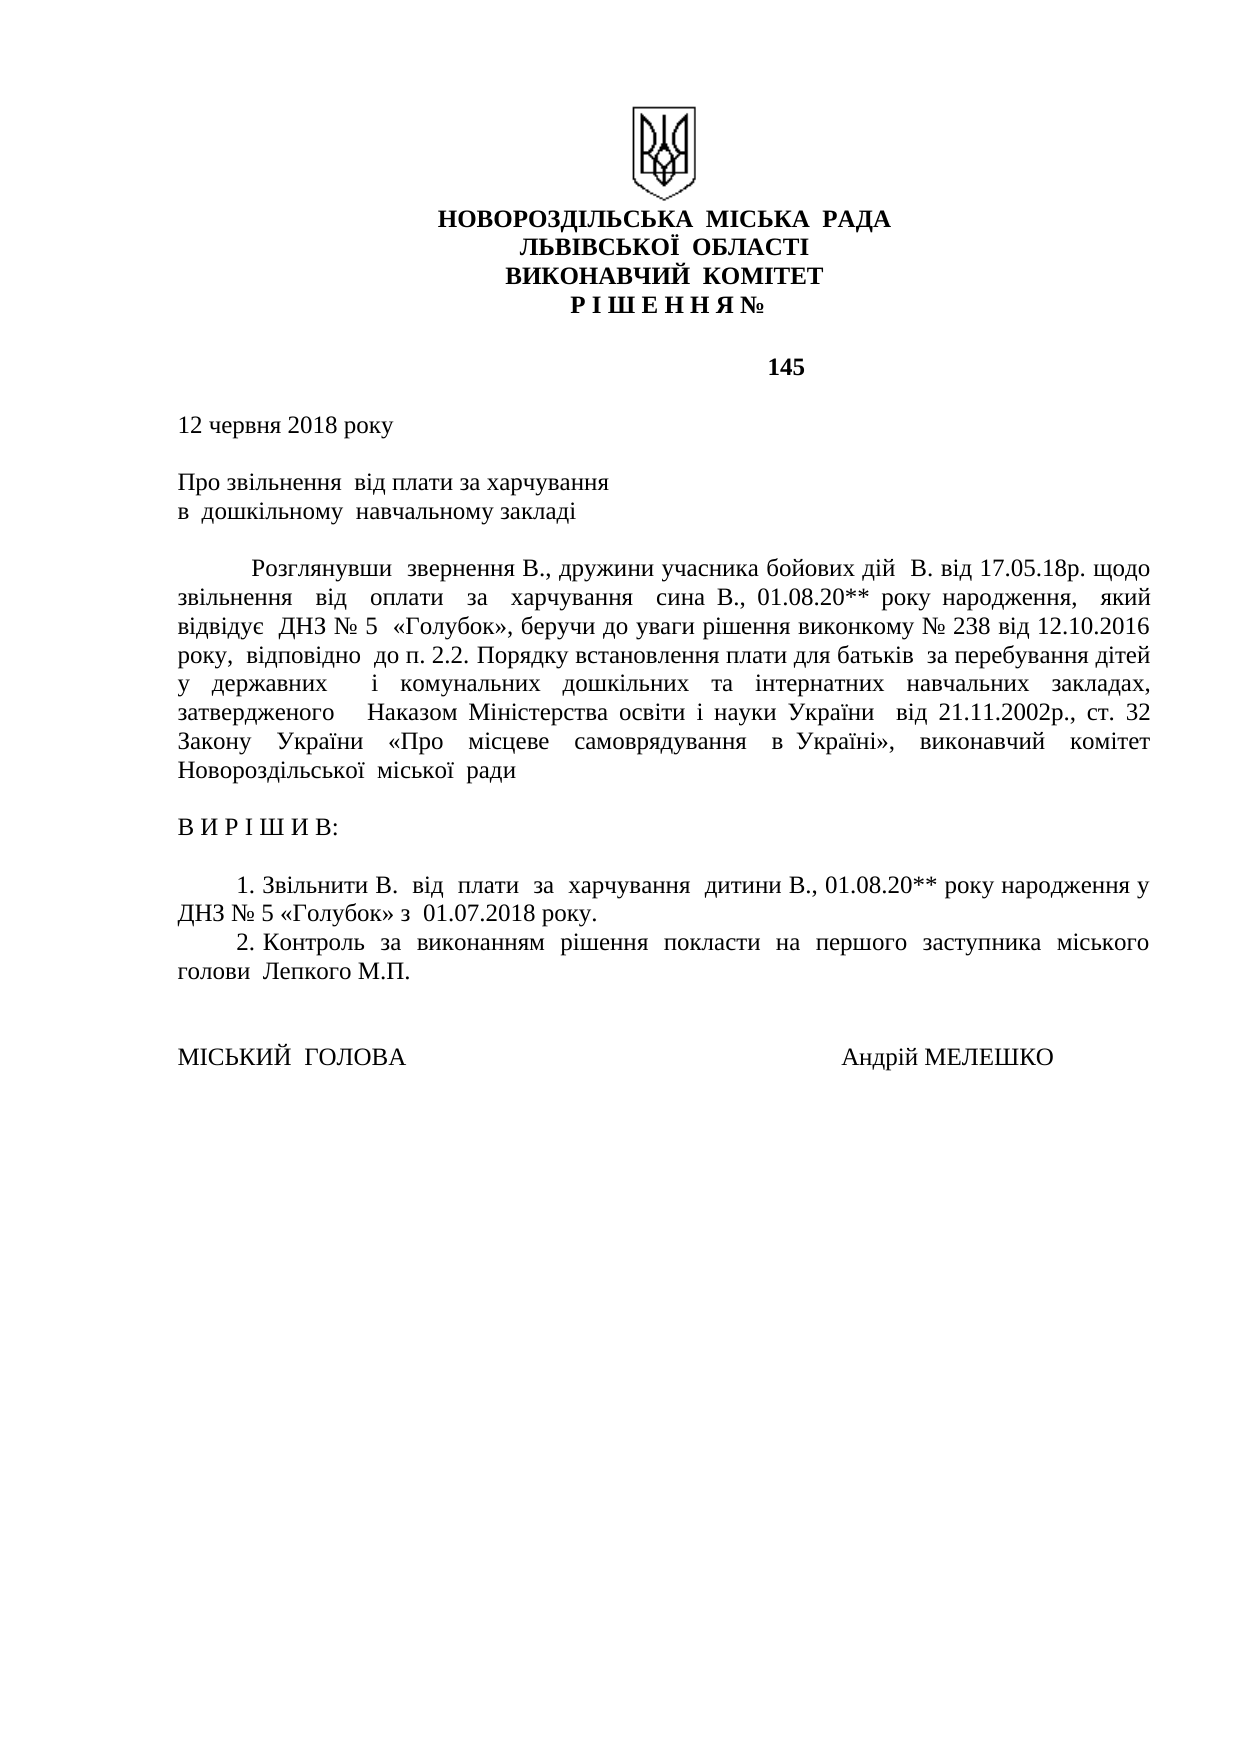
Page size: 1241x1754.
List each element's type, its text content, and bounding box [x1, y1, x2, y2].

text Р І Ш Е Н Н Я № [177, 290, 1152, 319]
picture [570, 105, 759, 204]
text 12 червня 2018 року [177, 410, 1152, 438]
text ЛЬВІВСЬКОЇ ОБЛАСТІ [177, 232, 1152, 261]
text НОВОРОЗДІЛЬСЬКА МІСЬКА РАДА [177, 204, 1152, 232]
text 1. Звільнити В. від плати за харчування дитини В., 01.08.20** року народження у ДНЗ № 5 «Голубок» з 01.07.2018 року. [177, 870, 1152, 927]
text Про звільнення від плати за харчування [177, 467, 1152, 496]
text 2. Контроль за виконанням рішення покласти на першого заступника міського голови Лепкого М.П. [177, 927, 1152, 985]
text ВИКОНАВЧИЙ КОМІТЕТ [177, 261, 1152, 290]
text 145 [693, 352, 1152, 381]
text МІСЬКИЙ ГОЛОВА Андрій МЕЛЕШКО [177, 1042, 1152, 1071]
text в дошкільному навчальному закладі [177, 496, 1152, 525]
text В И Р І Ш И В: [177, 812, 1152, 841]
text Розглянувши звернення В., дружини учасника бойових дій В. від 17.05.18р. щодо звільнення від оплати за харчування сина В., 01.08.20** року народження, який відвідує ДНЗ № 5 «Голубок», беручи до уваги рішення виконкому № 238 від 12.10.2016 року, відповідно до п. 2.2. Порядку встановлення плати для батьків за перебування дітей у державних і комунальних дошкільних та інтернатних навчальних закладах, затвердженого Наказом Міністерства освіти і науки України від 21.11.2002р., ст. 32 Закону України «Про місцеве самоврядування в Україні», виконавчий комітет Новороздільської міської ради [177, 553, 1152, 783]
